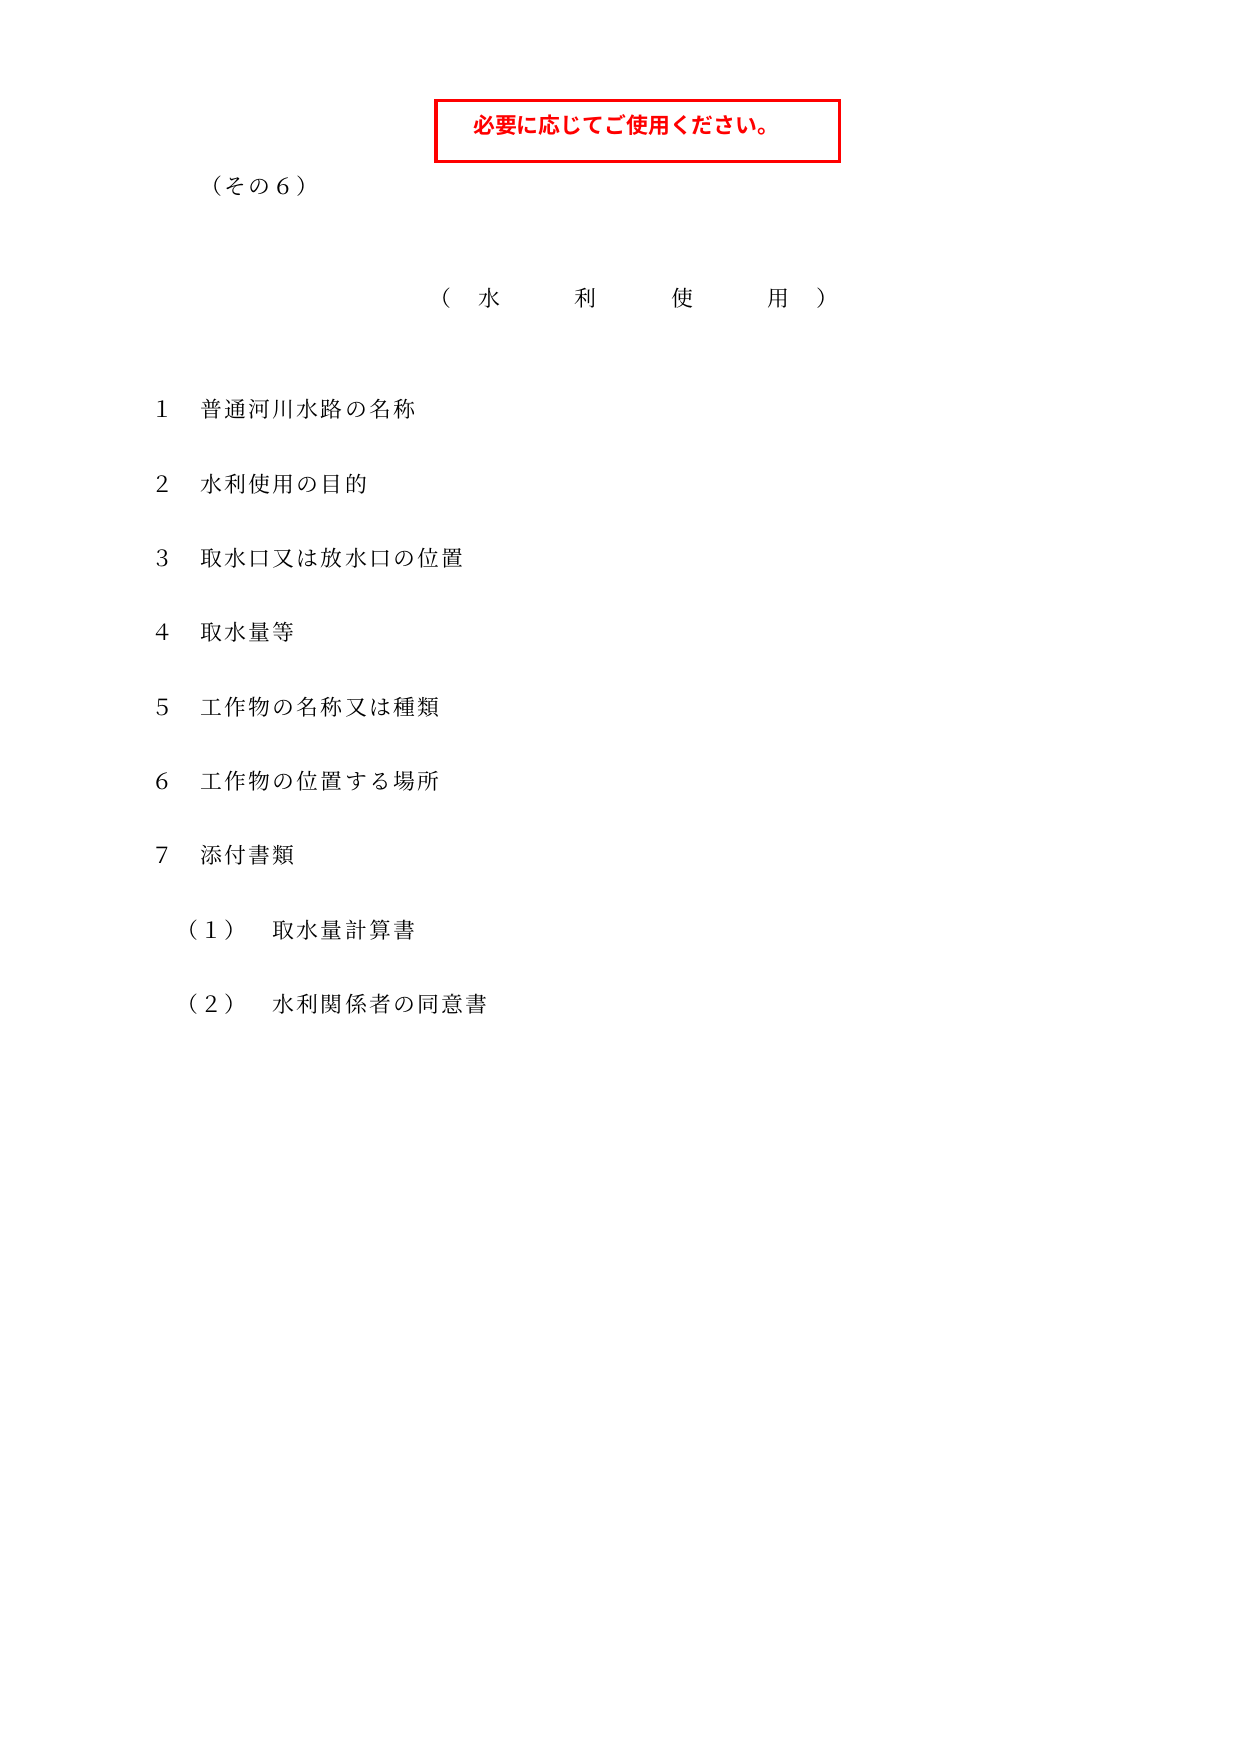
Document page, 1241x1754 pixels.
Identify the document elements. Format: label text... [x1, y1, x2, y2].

text （２） 水利関係者の同意書 [152, 985, 1118, 1022]
text （１） 取水量計算書 [152, 910, 1118, 947]
text ５ 工作物の名称又は種類 [152, 687, 1118, 724]
text １ 普通河川水路の名称 [152, 390, 1118, 427]
text ７ 添付書類 [152, 836, 1118, 873]
text （その６） [152, 167, 1118, 204]
text ６ 工作物の位置する場所 [152, 762, 1118, 799]
text ３ 取水口又は放水口の位置 [152, 538, 1118, 576]
text ２ 水利使用の目的 [152, 464, 1118, 501]
text ４ 取水量等 [152, 613, 1118, 650]
text （ 水 利 使 用 ） [152, 278, 1118, 315]
